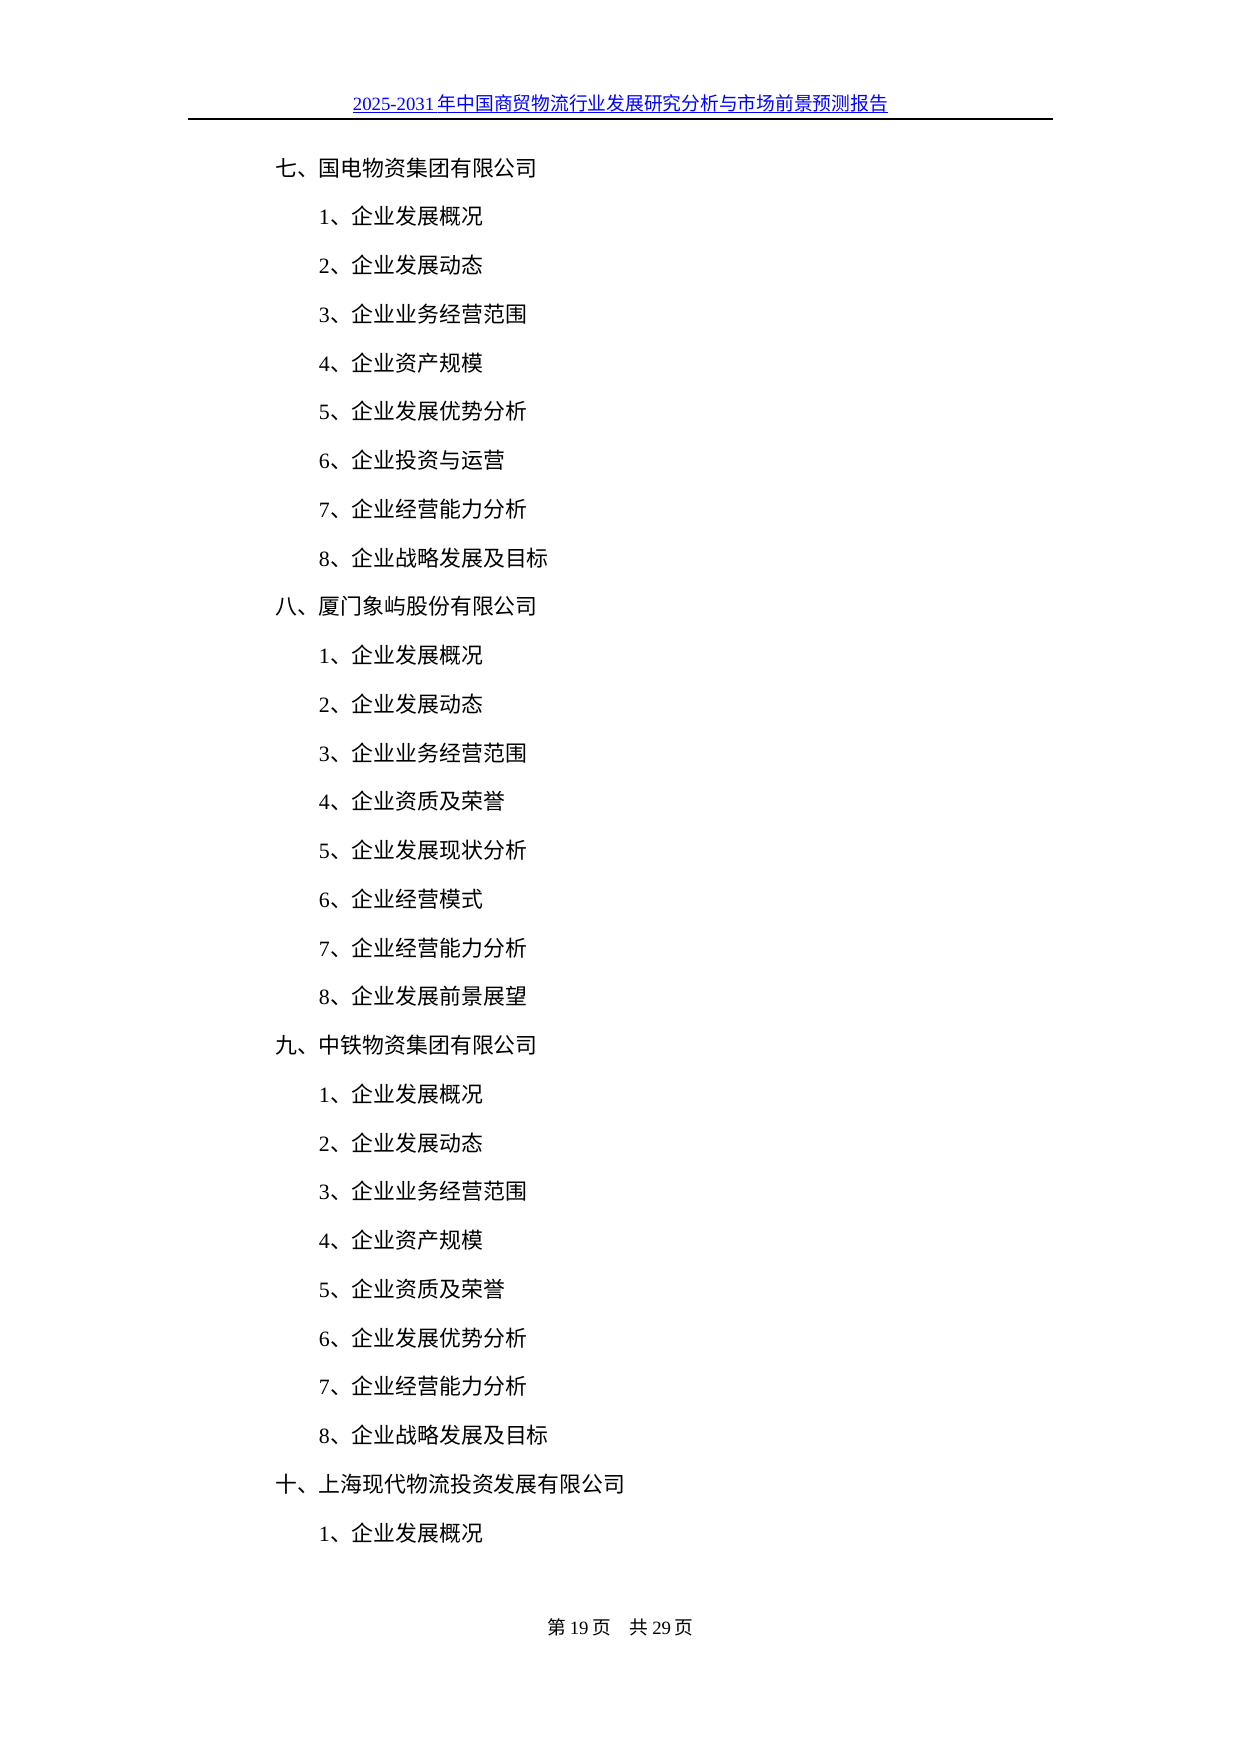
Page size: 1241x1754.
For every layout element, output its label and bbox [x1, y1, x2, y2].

text [187, 150, 1053, 1548]
